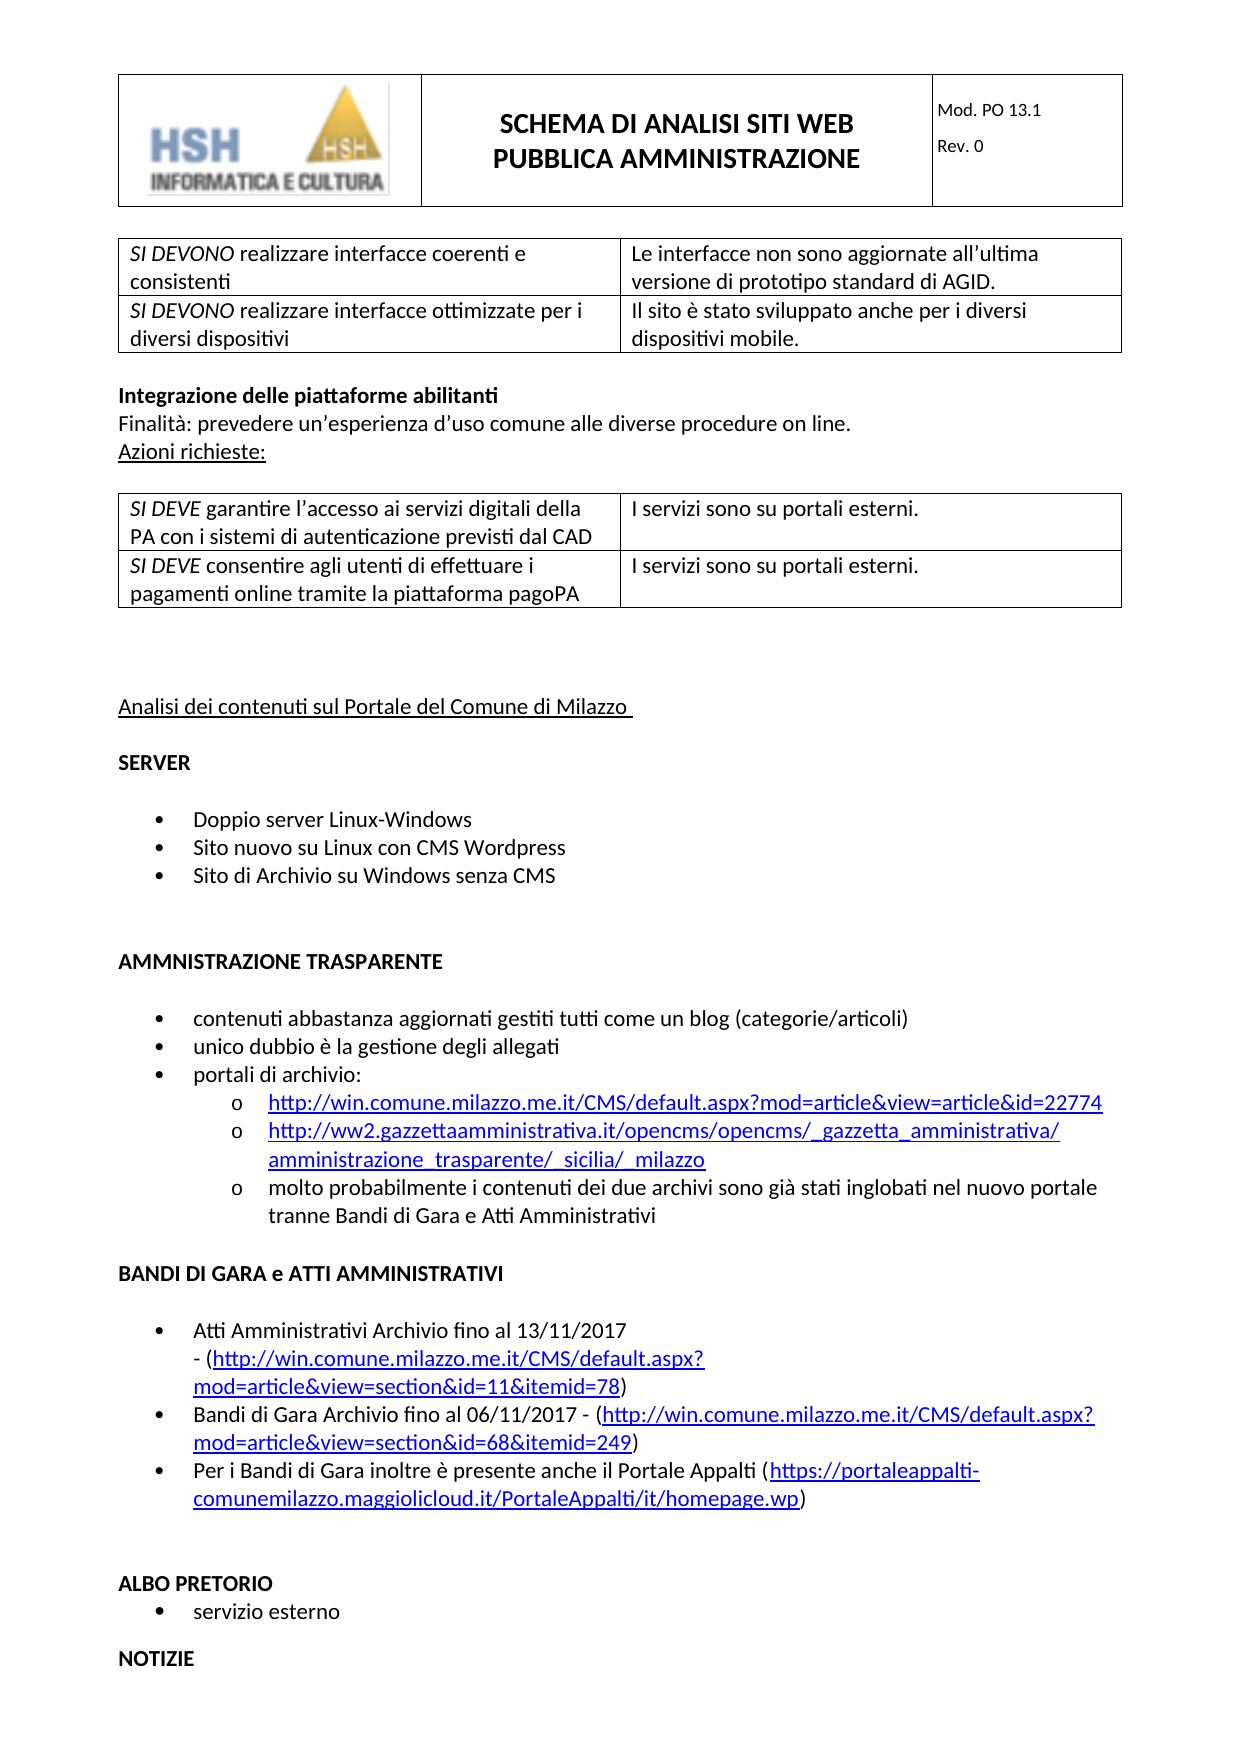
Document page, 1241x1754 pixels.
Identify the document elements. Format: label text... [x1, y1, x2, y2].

table_cell I servizi sono su portali esterni. [621, 551, 1121, 607]
list Per i Bandi di Gara inoltre è presente anche il Portale Appalti (https://portaleappalti-comunemilazzo.maggiolicloud.it/PortaleAppalti/it/homepage.wp) [156, 1456, 1122, 1512]
text NOTIZIE [118, 1644, 1122, 1672]
list Bandi di Gara Archivio fino al 06/11/2017 - (http://win.comune.milazzo.me.it/CMS/default.aspx?mod=article&view=section&id=68&itemid=249) [156, 1400, 1122, 1456]
list portali di archivio: [156, 1060, 1122, 1088]
list servizio esterno [156, 1597, 1122, 1625]
list http://ww2.gazzettaamministrativa.it/opencms/opencms/_gazzetta_amministrativa/amministrazione_trasparente/_sicilia/_milazzo [231, 1117, 1122, 1173]
table_header SI DEVE garantire l’accesso ai servizi digitali della PA con i sistemi di autenticazione previsti dal CAD [119, 494, 620, 550]
text Integrazione delle piattaforme abilitanti [118, 381, 1122, 409]
table_header Le interfacce non sono aggiornate all’ultima versione di prototipo standard di AGID. [621, 239, 1121, 295]
list unico dubbio è la gestione degli allegati [156, 1032, 1122, 1060]
text Analisi dei contenuti sul Portale del Comune di Milazzo [118, 692, 1122, 720]
table_cell SI DEVE consentire agli utenti di effettuare i pagamenti online tramite la piattaforma pagoPA [119, 551, 620, 607]
text SERVER [118, 748, 1122, 776]
list http://win.comune.milazzo.me.it/CMS/default.aspx?mod=article&view=article&id=22774 [231, 1088, 1122, 1117]
table_cell SI DEVONO realizzare interfacce ottimizzate per i diversi dispositivi [119, 296, 620, 352]
picture [148, 83, 392, 198]
list Atti Amministrativi Archivio fino al 13/11/2017 - (http://win.comune.milazzo.me.it/CMS/default.aspx?mod=article&view=section&id=11&itemid=78) [156, 1316, 1122, 1400]
list Sito nuovo su Linux con CMS Wordpress [156, 833, 1122, 862]
text AMMNISTRAZIONE TRASPARENTE [118, 947, 1122, 975]
list Sito di Archivio su Windows senza CMS [156, 862, 1122, 889]
text Azioni richieste: [118, 437, 1122, 465]
text Finalità: prevedere un’esperienza d’uso comune alle diverse procedure on line. [118, 409, 1122, 437]
text BANDI DI GARA e ATTI AMMINISTRATIVI [118, 1259, 1122, 1287]
table_header SI DEVONO realizzare interfacce coerenti e consistenti [119, 239, 620, 295]
list Doppio server Linux-Windows [156, 806, 1122, 833]
table_cell Il sito è stato sviluppato anche per i diversi dispositivi mobile. [621, 296, 1121, 352]
list contenuti abbastanza aggiornati gestiti tutti come un blog (categorie/articoli) [156, 1004, 1122, 1032]
table_header I servizi sono su portali esterni. [621, 494, 1121, 550]
text ALBO PRETORIO [118, 1569, 1122, 1597]
list molto probabilmente i contenuti dei due archivi sono già stati inglobati nel nuovo portale tranne Bandi di Gara e Atti Amministrativi [231, 1173, 1122, 1230]
